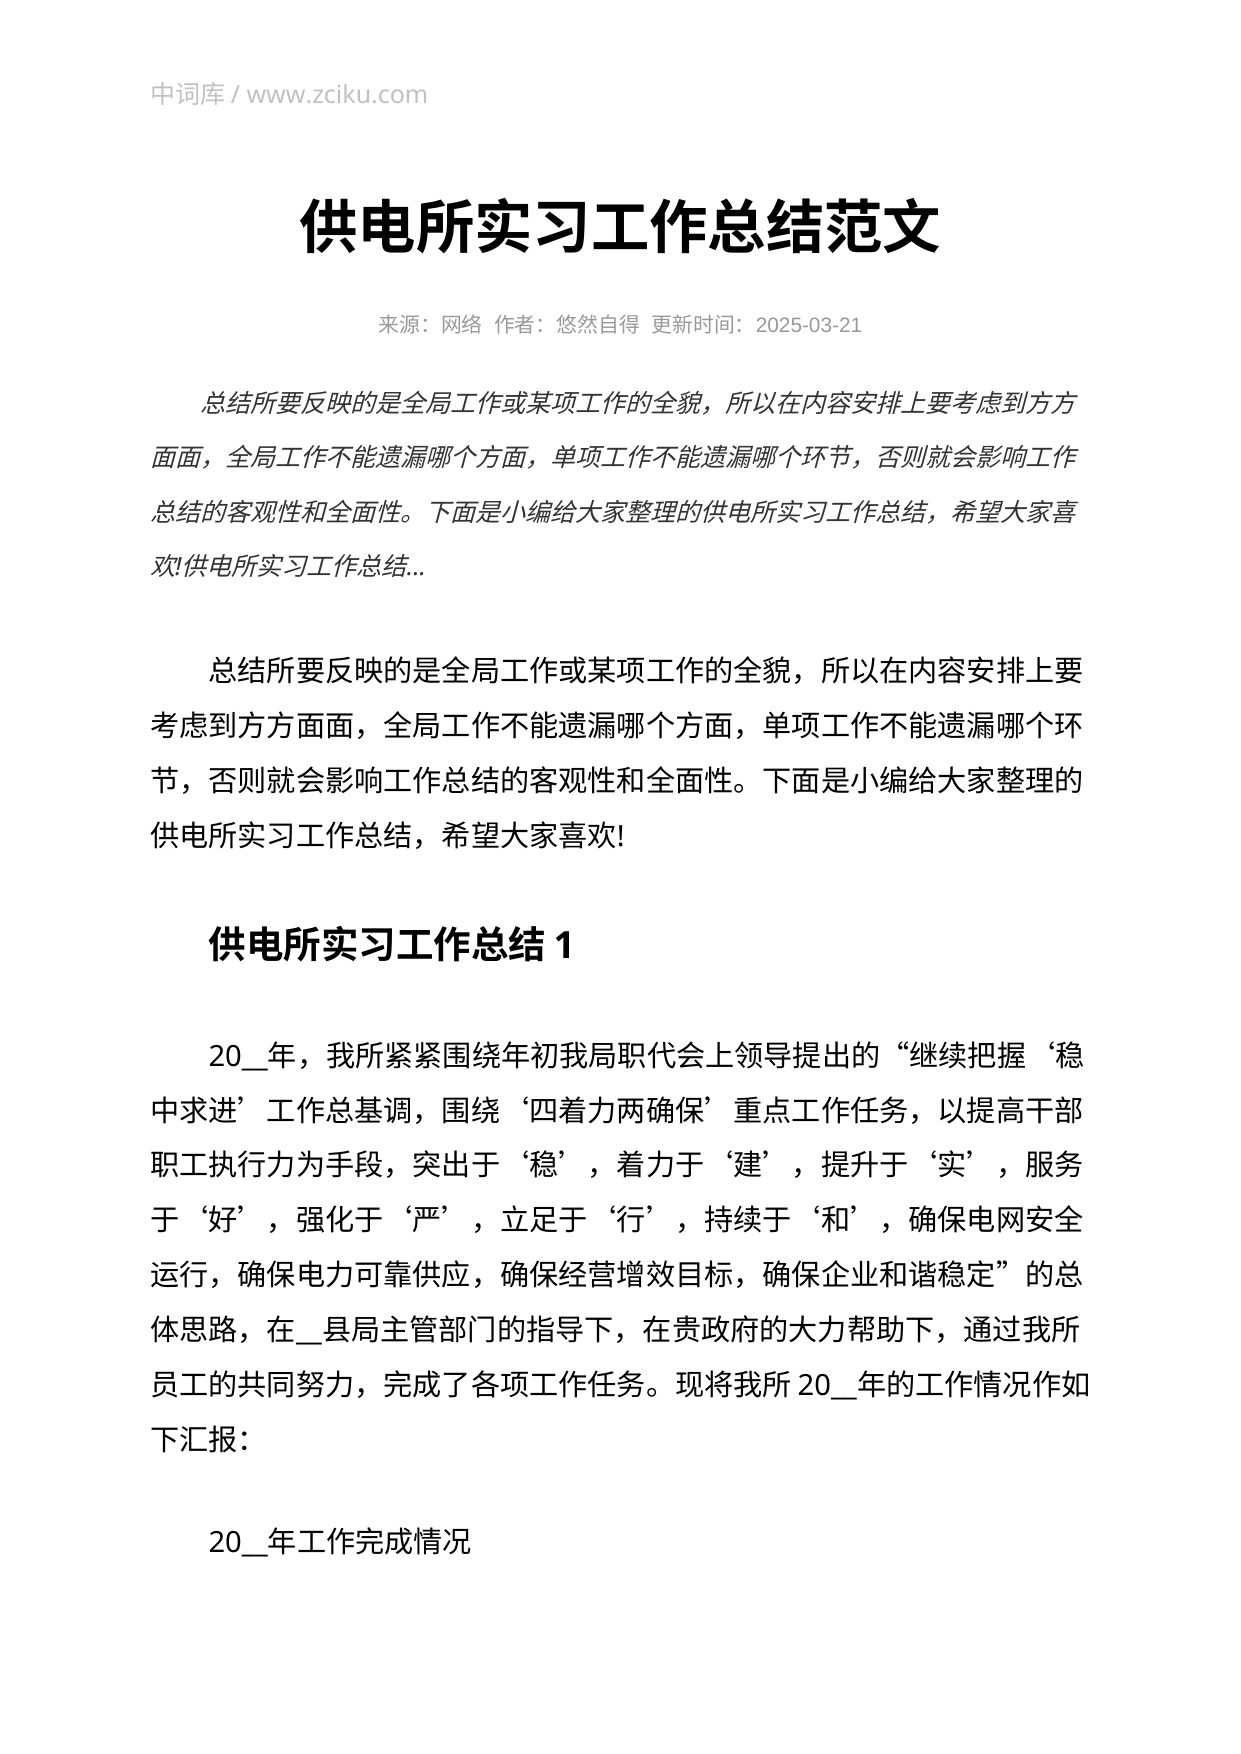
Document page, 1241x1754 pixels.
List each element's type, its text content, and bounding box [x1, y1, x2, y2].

text 供电所实习工作总结1 [150, 914, 1090, 969]
text 20__年工作完成情况 [150, 1518, 1090, 1561]
text 总结所要反映的是全局工作或某项工作的全貌，所以在内容安排上要考虑到方方面面，全局工作不能遗漏哪个方面，单项工作不能遗漏哪个环节，否则就会影响工作总结的客观性和全面性。下面是小编给大家整理的供电所实习工作总结，希望大家喜欢! [150, 648, 1090, 855]
text 来源：网络 作者：悠然自得 更新时间：2025-03-21 [150, 313, 1090, 337]
text 20__年，我所紧紧围绕年初我局职代会上领导提出的“继续把握‘稳中求进’工作总基调，围绕‘四着力两确保’重点工作任务，以提高干部职工执行力为手段，突出于‘稳’，着力于‘建’，提升于‘实’，服务于‘好’，强化于‘严’，立足于‘行’，持续于‘和’，确保电网安全运行，确保电力可靠供应，确保经营增效目标，确保企业和谐稳定”的总体思路，在__县局主管部门的指导下，在贵政府的大力帮助下，通过我所员工的共同努力，完成了各项工作任务。现将我所20__年的工作情况作如下汇报： [150, 1032, 1090, 1459]
text 总结所要反映的是全局工作或某项工作的全貌，所以在内容安排上要考虑到方方面面，全局工作不能遗漏哪个方面，单项工作不能遗漏哪个环节，否则就会影响工作总结的客观性和全面性。下面是小编给大家整理的供电所实习工作总结，希望大家喜欢!供电所实习工作总结... [150, 383, 1090, 583]
subtitle 供电所实习工作总结范文 [150, 181, 1090, 266]
